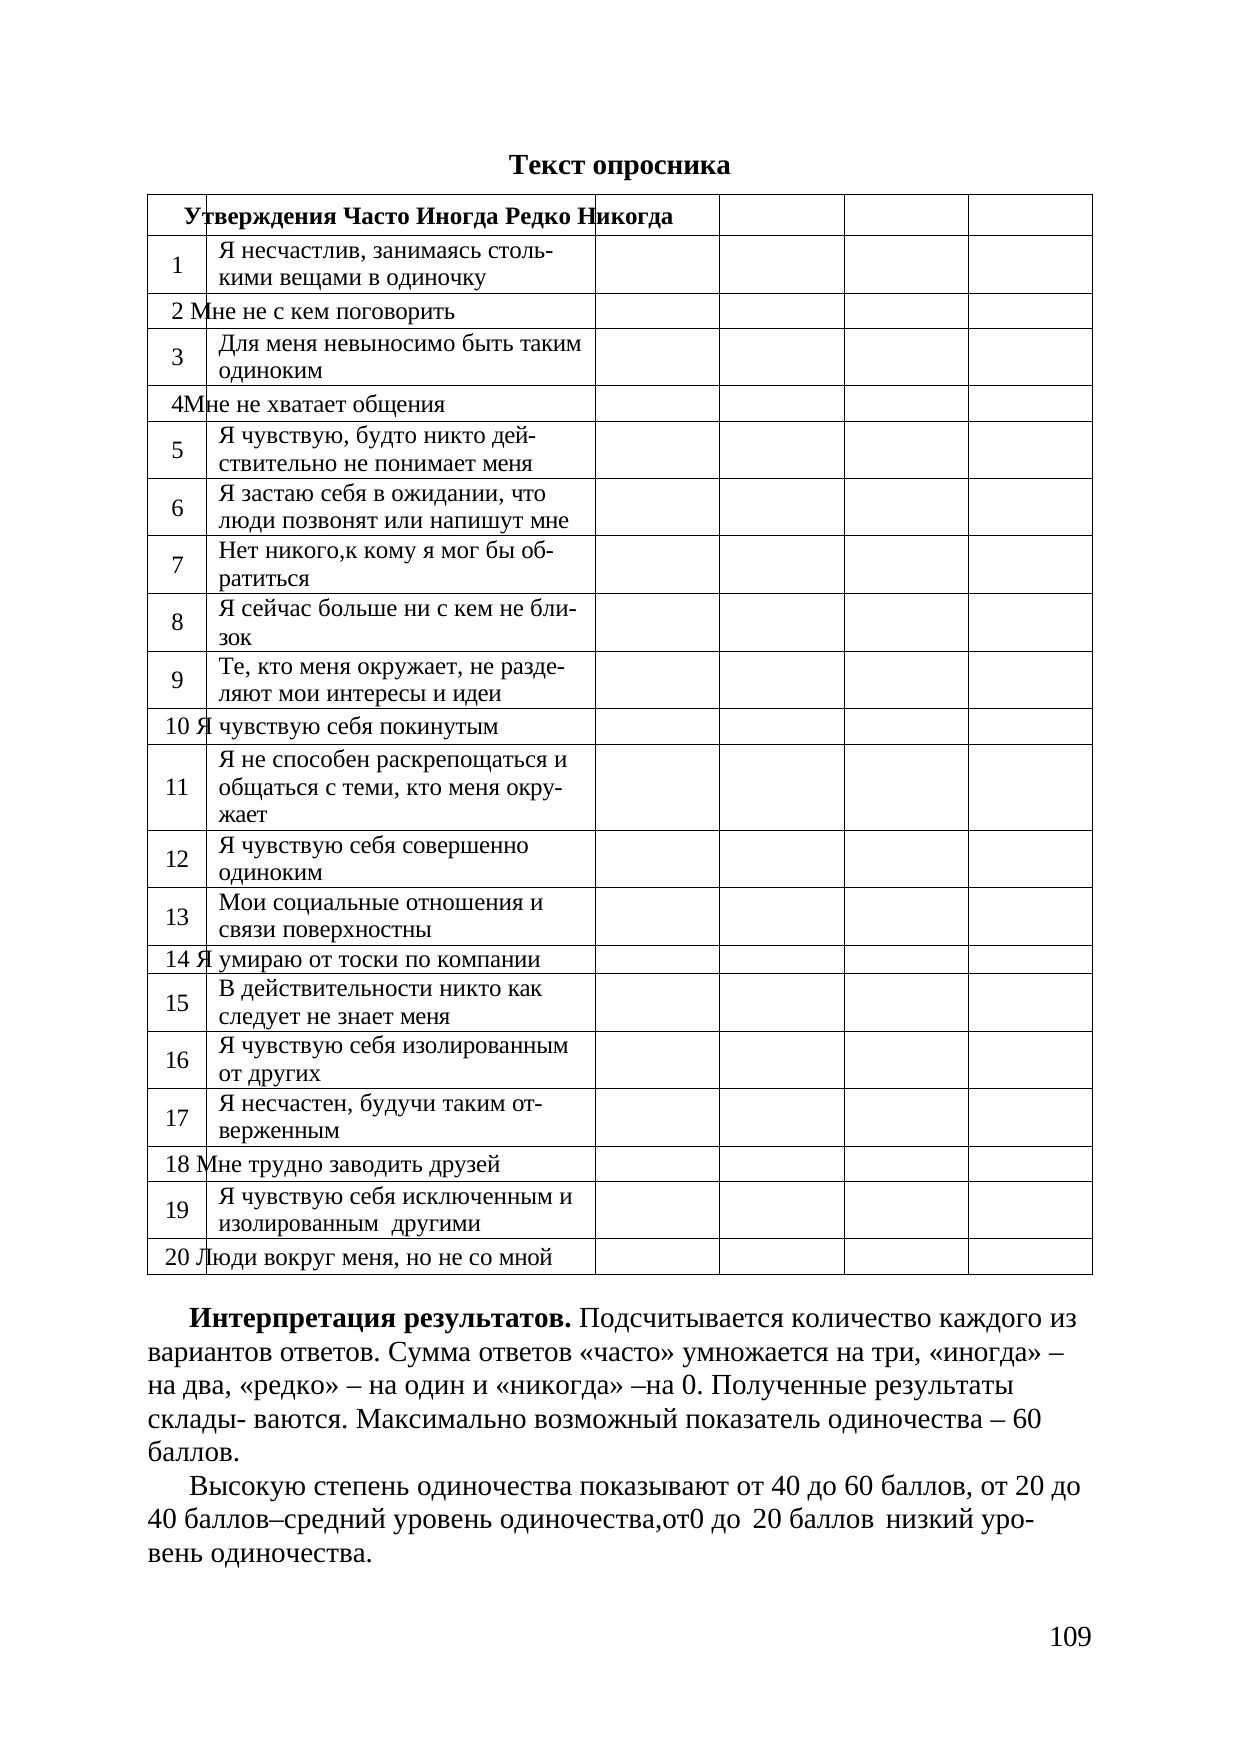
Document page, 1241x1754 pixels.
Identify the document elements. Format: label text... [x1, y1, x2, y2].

table_cell Я чувствую, будто никто дей- ствительно не понимает меня [207, 422, 595, 478]
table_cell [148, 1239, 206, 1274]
table_cell [596, 974, 719, 1031]
table_cell [845, 652, 968, 708]
table_cell [596, 709, 719, 744]
table_cell не не с кем поговорить [207, 294, 595, 328]
table_cell не не хватает общения [207, 386, 595, 421]
table_cell [720, 479, 844, 535]
subtitle Текст опросника [184, 147, 1055, 181]
table_cell 11 [148, 745, 206, 830]
table_cell [596, 594, 719, 651]
table_cell 16 [148, 1032, 206, 1088]
table_cell 12 [148, 831, 206, 887]
table_cell Я застаю себя в ожидании, что люди позвонят или напишут мне [207, 479, 595, 535]
table_cell 9 [148, 652, 206, 708]
table_cell [596, 536, 719, 593]
table_cell [596, 946, 719, 973]
table_cell Я чувствую себя совершенно одиноким [207, 831, 595, 887]
table_cell 10 Я [148, 709, 206, 744]
table_cell 2 М [148, 294, 206, 328]
table_cell [845, 294, 968, 328]
table_cell 3 [148, 329, 206, 385]
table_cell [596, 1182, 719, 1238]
table_cell [969, 745, 1092, 830]
table_cell [969, 422, 1092, 478]
table_cell 8 [148, 594, 206, 651]
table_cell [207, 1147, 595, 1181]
table_cell [720, 946, 844, 973]
table_cell [720, 536, 844, 593]
table_header [845, 195, 968, 235]
table_cell [845, 888, 968, 944]
table_cell умираю от тоски по компании [207, 946, 595, 973]
table_cell [596, 329, 719, 385]
table_header тверждения Часто Иногда Редко Ни [207, 195, 595, 235]
table_cell 1 [148, 236, 206, 292]
table_cell [845, 831, 968, 887]
table_cell [720, 745, 844, 830]
table_cell 6 [148, 479, 206, 535]
table_cell [720, 294, 844, 328]
table_cell [845, 946, 968, 973]
table_cell [596, 831, 719, 887]
table_header [720, 195, 844, 235]
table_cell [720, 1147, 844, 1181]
table_header когда [596, 195, 719, 235]
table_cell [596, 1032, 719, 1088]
table_cell [969, 831, 1092, 887]
table_cell Я несчастлив, занимаясь столь- кими вещами в одиночку [207, 236, 595, 292]
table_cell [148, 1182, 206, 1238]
table_cell [720, 386, 844, 421]
table_cell [720, 652, 844, 708]
table_cell Я чувствую себя изолированным от других [207, 1032, 595, 1088]
table_header У [148, 195, 206, 235]
table_cell 4М [148, 386, 206, 421]
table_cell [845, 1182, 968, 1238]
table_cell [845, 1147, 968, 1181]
table_cell [596, 745, 719, 830]
table_cell [720, 888, 844, 944]
table_cell [845, 709, 968, 744]
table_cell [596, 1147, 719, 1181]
table_cell [720, 831, 844, 887]
table_cell чувствую себя покинутым [207, 709, 595, 744]
table_cell 15 [148, 974, 206, 1031]
table_cell [845, 479, 968, 535]
table_cell [969, 594, 1092, 651]
table_cell [596, 386, 719, 421]
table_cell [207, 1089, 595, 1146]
table_cell 13 [148, 888, 206, 944]
table_cell [596, 422, 719, 478]
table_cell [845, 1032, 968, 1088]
table_cell [596, 479, 719, 535]
table_cell [969, 386, 1092, 421]
table_cell [969, 236, 1092, 292]
table_cell Я не способен раскрепощаться и общаться с теми, кто меня окру- жает [207, 745, 595, 830]
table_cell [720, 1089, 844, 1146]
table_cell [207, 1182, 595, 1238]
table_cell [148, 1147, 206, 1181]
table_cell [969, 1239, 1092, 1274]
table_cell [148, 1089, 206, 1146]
table_cell [845, 745, 968, 830]
table_cell [845, 386, 968, 421]
table_header [969, 195, 1092, 235]
table_cell 5 [148, 422, 206, 478]
table_cell [969, 709, 1092, 744]
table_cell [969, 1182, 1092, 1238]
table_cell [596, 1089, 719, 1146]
table_cell [845, 974, 968, 1031]
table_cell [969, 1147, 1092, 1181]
table_cell [845, 422, 968, 478]
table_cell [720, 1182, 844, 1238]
table_cell 14 Я [148, 946, 206, 973]
table_cell [720, 236, 844, 292]
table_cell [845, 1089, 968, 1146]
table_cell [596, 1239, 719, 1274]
text Интерпретация результатов. Подсчитывается количество каждого из вариантов ответов. Сумма ответов «часто» умножается на три, «иногда» – на два, «редко» – на один и «никогда» –на 0. Полученные результаты склады- ваются. Максимально возможный показатель одиночества – 60 баллов. [147, 1300, 1091, 1468]
table_cell [969, 652, 1092, 708]
table_cell 7 [148, 536, 206, 593]
table_cell [969, 294, 1092, 328]
table_cell Для меня невыносимо быть таким одиноким [207, 329, 595, 385]
table_cell [845, 594, 968, 651]
table_cell [845, 536, 968, 593]
table_cell [969, 536, 1092, 593]
table_cell [720, 422, 844, 478]
table_cell Нет никого,к кому я мог бы об- ратиться [207, 536, 595, 593]
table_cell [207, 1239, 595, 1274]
text Высокую степень одиночества показывают от 40 до 60 баллов, от 20 до 40 баллов–средний уровень одиночества,от0 до 20 баллов низкий уро- вень одиночества. [147, 1468, 1083, 1568]
table_cell [720, 329, 844, 385]
table_cell В действительности никто как следует не знает меня [207, 974, 595, 1031]
table_cell [720, 594, 844, 651]
table_cell [969, 974, 1092, 1031]
table_cell Те, кто меня окружает, не разде- ляют мои интересы и идеи [207, 652, 595, 708]
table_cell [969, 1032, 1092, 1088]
table_cell [720, 709, 844, 744]
table_cell Мои социальные отношения и связи поверхностны [207, 888, 595, 944]
table_cell [969, 329, 1092, 385]
table_cell [596, 652, 719, 708]
table_cell [969, 479, 1092, 535]
table_cell [845, 236, 968, 292]
table_cell [596, 888, 719, 944]
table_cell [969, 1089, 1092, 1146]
table_cell [969, 946, 1092, 973]
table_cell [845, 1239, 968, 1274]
table_cell [969, 888, 1092, 944]
table_cell [720, 974, 844, 1031]
table_cell [596, 236, 719, 292]
table_cell [845, 329, 968, 385]
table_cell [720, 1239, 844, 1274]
table_cell Я сейчас больше ни с кем не бли- зок [207, 594, 595, 651]
table_cell [596, 294, 719, 328]
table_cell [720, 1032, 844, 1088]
